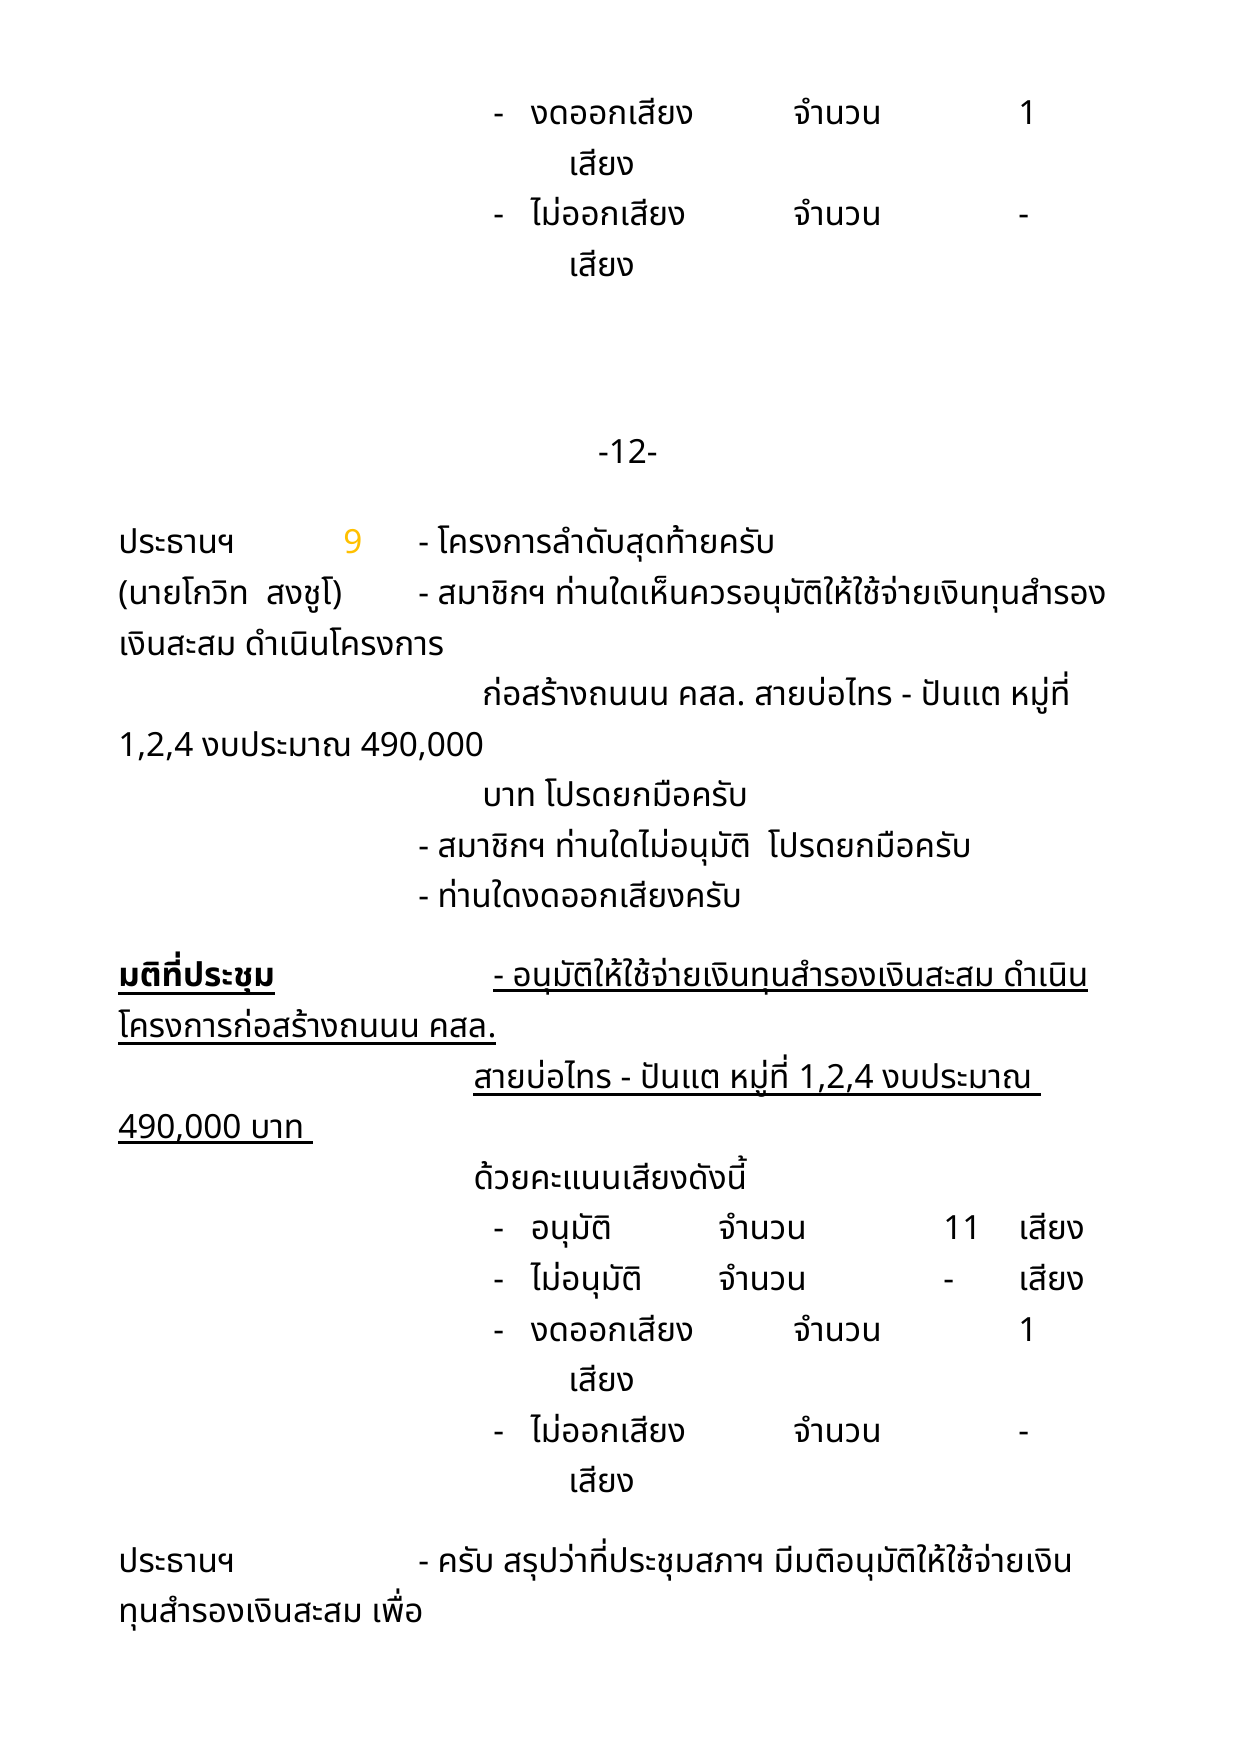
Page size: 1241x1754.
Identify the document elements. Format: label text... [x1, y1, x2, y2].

list อนุมัติ จำนวน 11 เสียง [493, 1204, 1137, 1255]
text - ท่านใดงดออกเสียงครับ [118, 872, 1137, 923]
list ไม่อนุมัติ จำนวน - เสียง [493, 1255, 1137, 1305]
text ประธานฯ 9 - โครงการลำดับสุดท้ายครับ [118, 518, 1137, 569]
list ไม่ออกเสียง จำนวน - เสียง [493, 1407, 1137, 1508]
list งดออกเสียง จำนวน 1 เสียง [493, 89, 1137, 190]
list งดออกเสียง จำนวน 1 เสียง [493, 1305, 1137, 1407]
text - สมาชิกฯ ท่านใดไม่อนุมัติ โปรดยกมือครับ [118, 822, 1137, 872]
text มติที่ประชุม - อนุมัติให้ใช้จ่ายเงินทุนสำรองเงินสะสม ดำเนินโครงการก่อสร้างถนนน คสล. [118, 951, 1137, 1052]
text (นายโกวิท สงชูโ) - สมาชิกฯ ท่านใดเห็นควรอนุมัติให้ใช้จ่ายเงินทุนสำรองเงินสะสม ดำเนินโครงการ [118, 569, 1137, 670]
text -12- [118, 427, 1137, 473]
text ด้วยคะแนนเสียงดังนี้ [118, 1154, 1137, 1204]
text สายบ่อไทร - ปันแต หมู่ที่ 1,2,4 งบประมาณ 490,000 บาท [118, 1052, 1137, 1154]
list ไม่ออกเสียง จำนวน - เสียง [493, 190, 1137, 291]
text บาท โปรดยกมือครับ [118, 771, 1137, 822]
text ประธานฯ - ครับ สรุปว่าที่ประชุมสภาฯ มีมติอนุมัติให้ใช้จ่ายเงินทุนสำรองเงินสะสม เพื่อ [118, 1536, 1137, 1637]
text ก่อสร้างถนนน คสล. สายบ่อไทร - ปันแต หมู่ที่ 1,2,4 งบประมาณ 490,000 [118, 670, 1137, 771]
